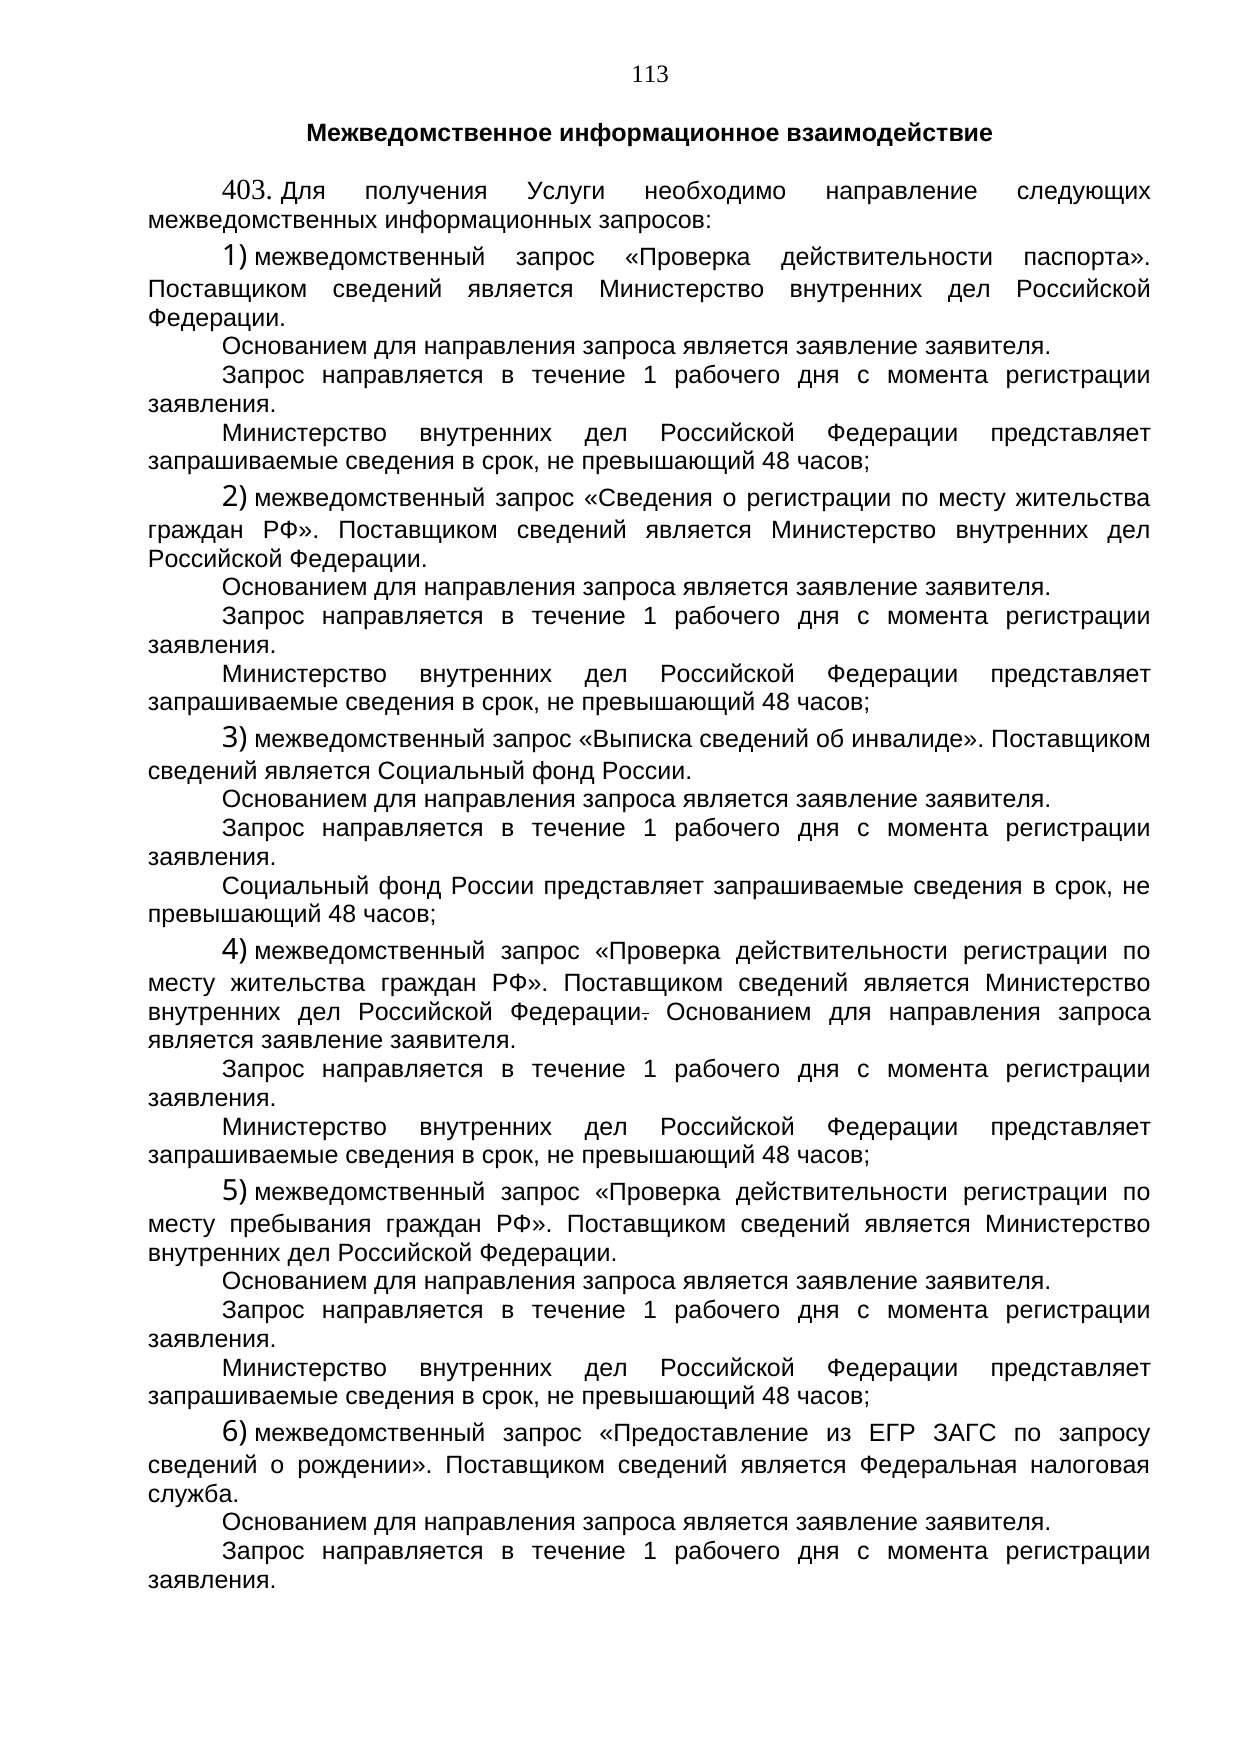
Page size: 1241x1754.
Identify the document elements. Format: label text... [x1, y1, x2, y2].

text Запрос направляется в течение 1 рабочего дня с момента регистрации заявления. [148, 1054, 1152, 1112]
list межведомственный запрос «Проверка действительности паспорта». Поставщиком сведений является Министерство внутренних дел Российской Федерации. [148, 234, 1152, 331]
text Основанием для направления запроса является заявление заявителя. [148, 331, 1152, 360]
list межведомственный запрос «Сведения о регистрации по месту жительства граждан РФ». Поставщиком сведений является Министерство внутренних дел Российской Федерации. [148, 475, 1152, 572]
list межведомственный запрос «Проверка действительности регистрации по месту жительства граждан РФ». Поставщиком сведений является Министерство внутренних дел Российской Федерации. Основанием для направления запроса является заявление заявителя. [148, 928, 1152, 1054]
list межведомственный запрос «Предоставление из ЕГР ЗАГС по запросу сведений о рождении». Поставщиком сведений является Федеральная налоговая служба. [148, 1410, 1152, 1507]
text Запрос направляется в течение 1 рабочего дня с момента регистрации заявления. [148, 601, 1152, 658]
list Для получения Услуги необходимо направление следующих межведомственных информационных запросов: [148, 172, 1152, 234]
text Министерство внутренних дел Российской Федерации представляет запрашиваемые сведения в срок, не превышающий 48 часов; [148, 658, 1152, 716]
text Министерство внутренних дел Российской Федерации представляет запрашиваемые сведения в срок, не превышающий 48 часов; [148, 1353, 1152, 1410]
text Межведомственное информационное взаимодействие [148, 118, 1152, 147]
text Министерство внутренних дел Российской Федерации представляет запрашиваемые сведения в срок, не превышающий 48 часов; [148, 1112, 1152, 1169]
text Основанием для направления запроса является заявление заявителя. [148, 572, 1152, 601]
text Основанием для направления запроса является заявление заявителя. [148, 784, 1152, 813]
text Министерство внутренних дел Российской Федерации представляет запрашиваемые сведения в срок, не превышающий 48 часов; [148, 418, 1152, 475]
text Социальный фонд России представляет запрашиваемые сведения в срок, не превышающий 48 часов; [148, 871, 1152, 928]
text Запрос направляется в течение 1 рабочего дня с момента регистрации заявления. [148, 1536, 1152, 1593]
list межведомственный запрос «Проверка действительности регистрации по месту пребывания граждан РФ». Поставщиком сведений является Министерство внутренних дел Российской Федерации. [148, 1169, 1152, 1266]
text Запрос направляется в течение 1 рабочего дня с момента регистрации заявления. [148, 360, 1152, 418]
text Основанием для направления запроса является заявление заявителя. [148, 1507, 1152, 1536]
list межведомственный запрос «Выписка сведений об инвалиде». Поставщиком сведений является Социальный фонд России. [148, 716, 1152, 784]
text Запрос направляется в течение 1 рабочего дня с момента регистрации заявления. [148, 1295, 1152, 1353]
text Запрос направляется в течение 1 рабочего дня с момента регистрации заявления. [148, 813, 1152, 871]
text Основанием для направления запроса является заявление заявителя. [148, 1266, 1152, 1295]
